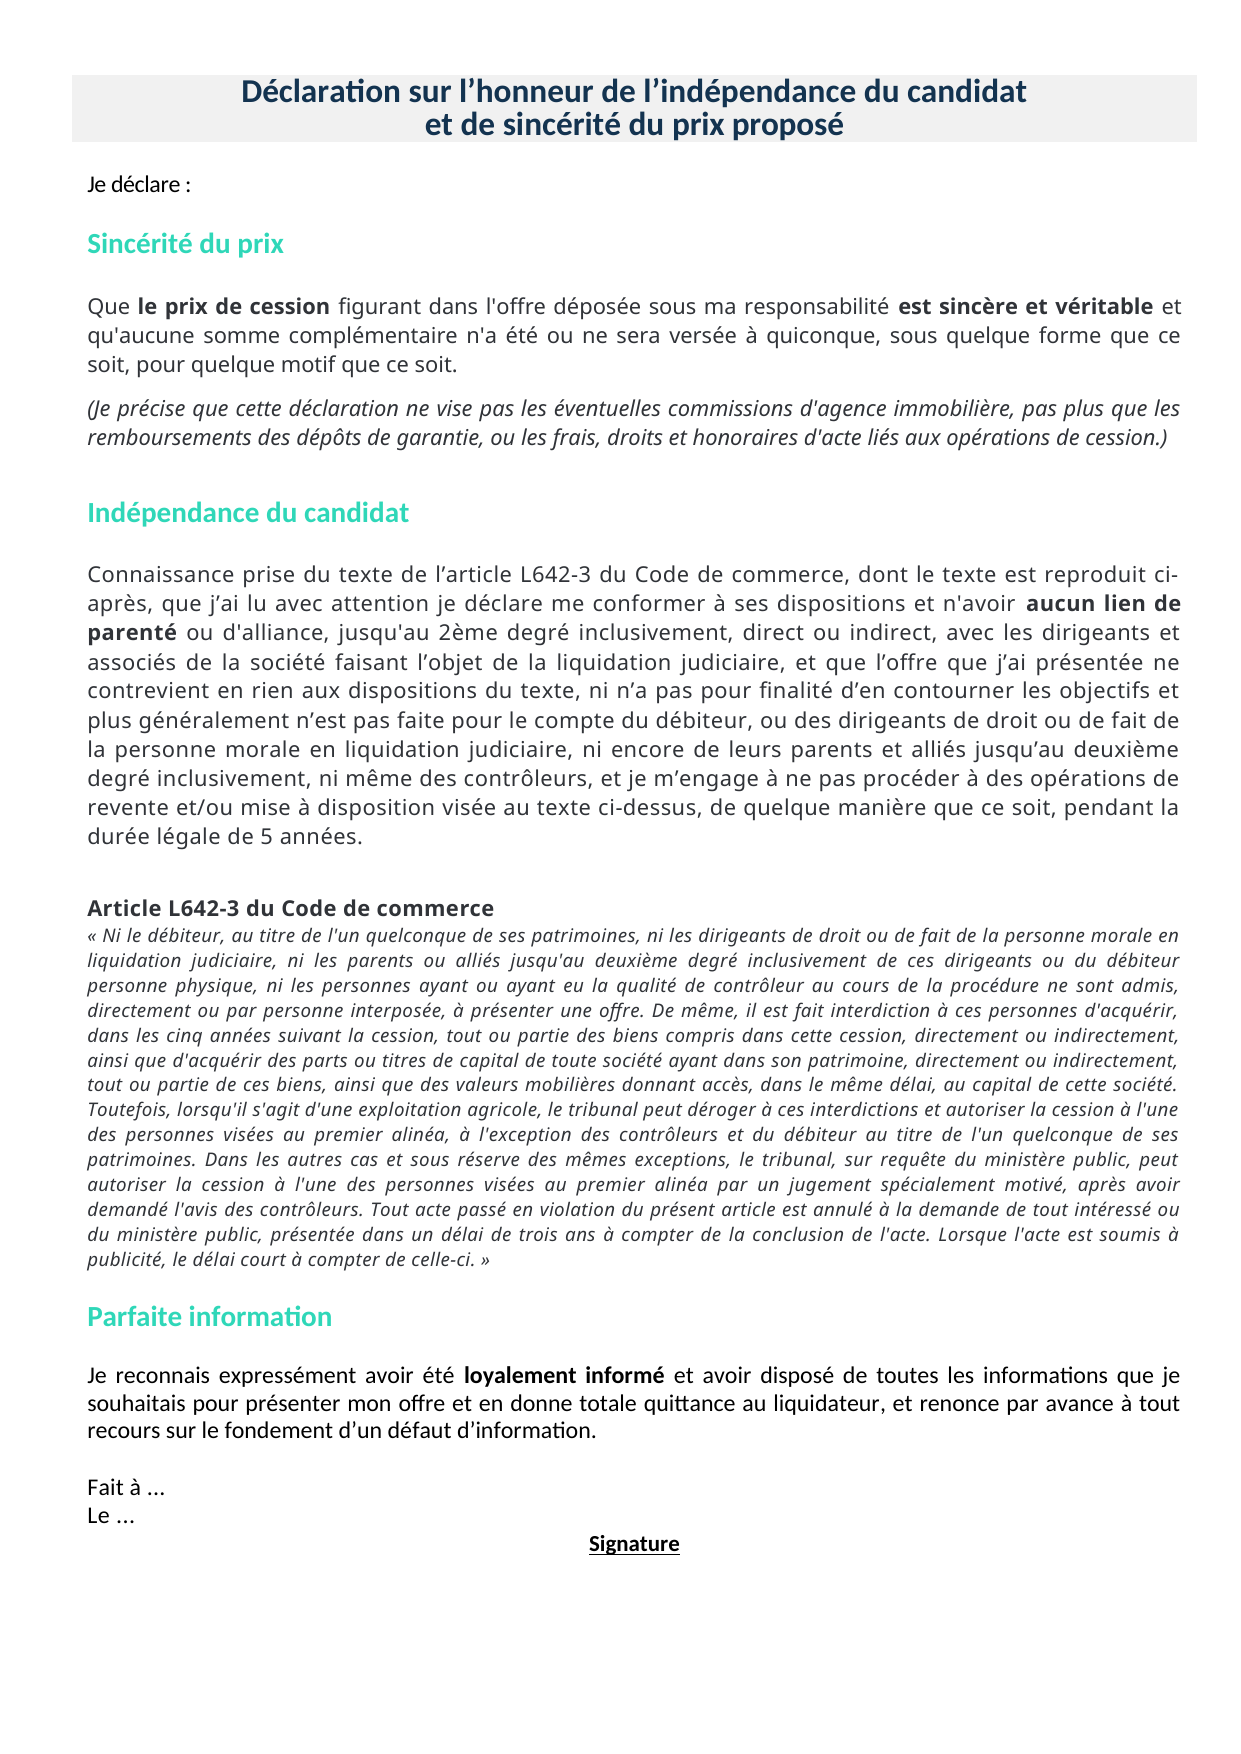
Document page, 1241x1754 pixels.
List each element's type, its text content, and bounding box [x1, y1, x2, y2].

text Signature [72, 1533, 1197, 1557]
text et de sincérité du prix proposé [72, 109, 1197, 142]
text Je déclare : [87, 173, 1197, 197]
text (Je précise que cette déclaration ne vise pas les éventuelles commissions d'agence immobilière, pas plus que les remboursements des dépôts de garantie, ou les frais, droits et honoraires d'acte liés aux opérations de cession.) [87, 394, 1182, 452]
text Le ... [87, 1505, 1197, 1528]
text Indépendance du candidat [87, 499, 1197, 528]
text Article L642-3 du Code de commerce [87, 894, 1197, 923]
text Parfaite information [87, 1303, 1197, 1333]
text Connaissance prise du texte de l’article L642-3 du Code de commerce, dont le texte est reproduit ci-après, que j’ai lu avec attention je déclare me conformer à ses dispositions et n'avoir aucun lien de parenté ou d'alliance, jusqu'au 2ème degré inclusivement, direct ou indirect, avec les dirigeants et associés de la société faisant l’objet de la liquidation judiciaire, et que l’offre que j’ai présentée ne contrevient en rien aux dispositions du texte, ni n’a pas pour finalité d’en contourner les objectifs et plus généralement n’est pas faite pour le compte du débiteur, ou des dirigeants de droit ou de fait de la personne morale en liquidation judiciaire, ni encore de leurs parents et alliés jusqu’au deuxième degré inclusivement, ni même des contrôleurs, et je m’engage à ne pas procéder à des opérations de revente et/ou mise à disposition visée au texte ci-dessus, de quelque manière que ce soit, pendant la durée légale de 5 années. [87, 559, 1182, 850]
text Sincérité du prix [87, 230, 1197, 260]
text « Ni le débiteur, au titre de l'un quelconque de ses patrimoines, ni les dirigeants de droit ou de fait de la personne morale en liquidation judiciaire, ni les parents ou alliés jusqu'au deuxième degré inclusivement de ces dirigeants ou du débiteur personne physique, ni les personnes ayant ou ayant eu la qualité de contrôleur au cours de la procédure ne sont admis, directement ou par personne interposée, à présenter une offre. De même, il est fait interdiction à ces personnes d'acquérir, dans les cinq années suivant la cession, tout ou partie des biens compris dans cette cession, directement ou indirectement, ainsi que d'acquérir des parts ou titres de capital de toute société ayant dans son patrimoine, directement ou indirectement, tout ou partie de ces biens, ainsi que des valeurs mobilières donnant accès, dans le même délai, au capital de cette société. Toutefois, lorsqu'il s'agit d'une exploitation agricole, le tribunal peut déroger à ces interdictions et autoriser la cession à l'une des personnes visées au premier alinéa, à l'exception des contrôleurs et du débiteur au titre de l'un quelconque de ses patrimoines. Dans les autres cas et sous réserve des mêmes exceptions, le tribunal, sur requête du ministère public, peut autoriser la cession à l'une des personnes visées au premier alinéa par un jugement spécialement motivé, après avoir demandé l'avis des contrôleurs. Tout acte passé en violation du présent article est annulé à la demande de tout intéressé ou du ministère public, présentée dans un délai de trois ans à compter de la conclusion de l'acte. Lorsque l'acte est soumis à publicité, le délai court à compter de celle-ci. » [87, 923, 1182, 1271]
text Déclaration sur l’honneur de l’indépendance du candidat [72, 75, 1197, 109]
text Fait à ... [87, 1477, 1197, 1501]
text Que le prix de cession figurant dans l'offre déposée sous ma responsabilité est sincère et véritable et qu'aucune somme complémentaire n'a été ou ne sera versée à quiconque, sous quelque forme que ce soit, pour quelque motif que ce soit. [87, 291, 1182, 378]
text Je reconnais expressément avoir été loyalement informé et avoir disposé de toutes les informations que je souhaitais pour présenter mon offre et en donne totale quittance au liquidateur, et renonce par avance à tout recours sur le fondement d’un défaut d’information. [87, 1361, 1182, 1444]
